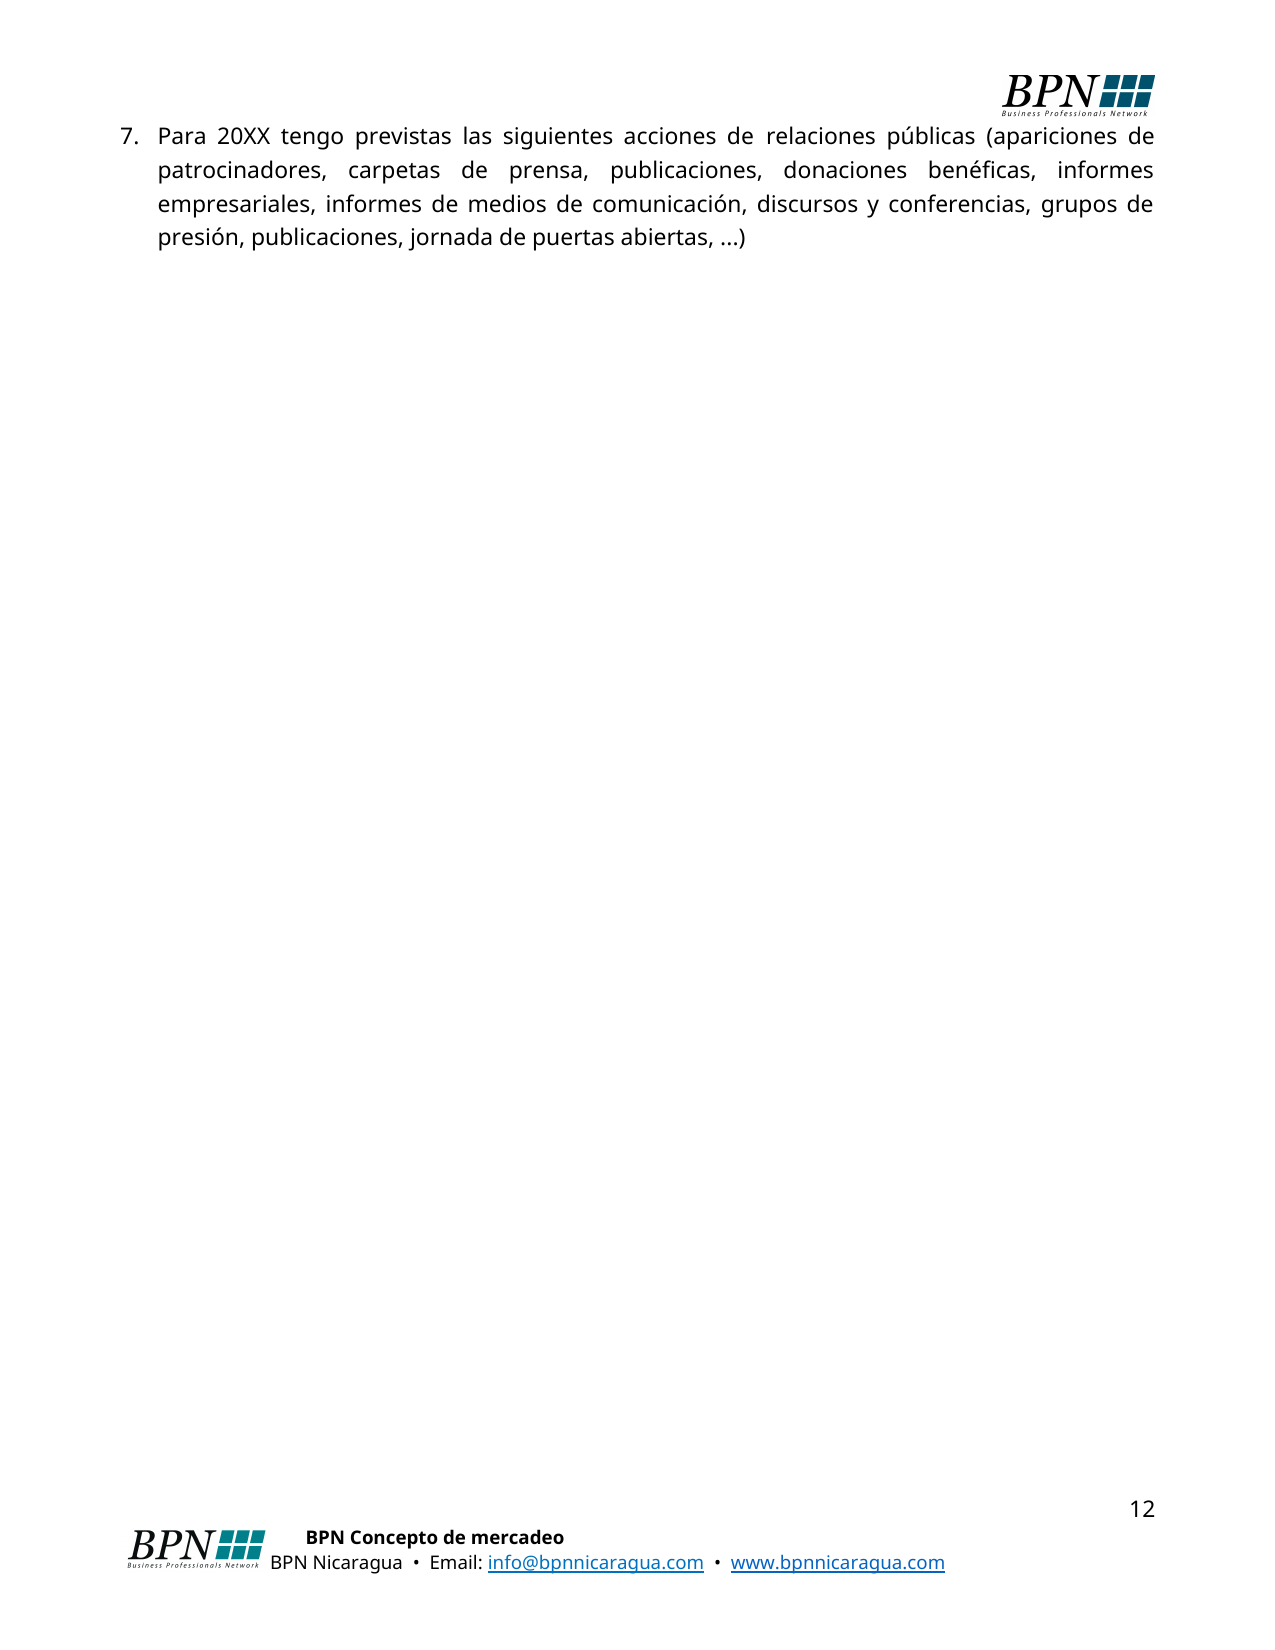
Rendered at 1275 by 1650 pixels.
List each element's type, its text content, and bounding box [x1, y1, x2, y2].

list Para 20XX tengo previstas las siguientes acciones de relaciones públicas (apariciones de patrocinadores, carpetas de prensa, publicaciones, donaciones benéficas, informes empresariales, informes de medios de comunicación, discursos y conferencias, grupos de presión, publicaciones, jornada de puertas abiertas, ...) [120, 120, 1155, 252]
picture [125, 1528, 268, 1573]
picture [1001, 75, 1155, 117]
